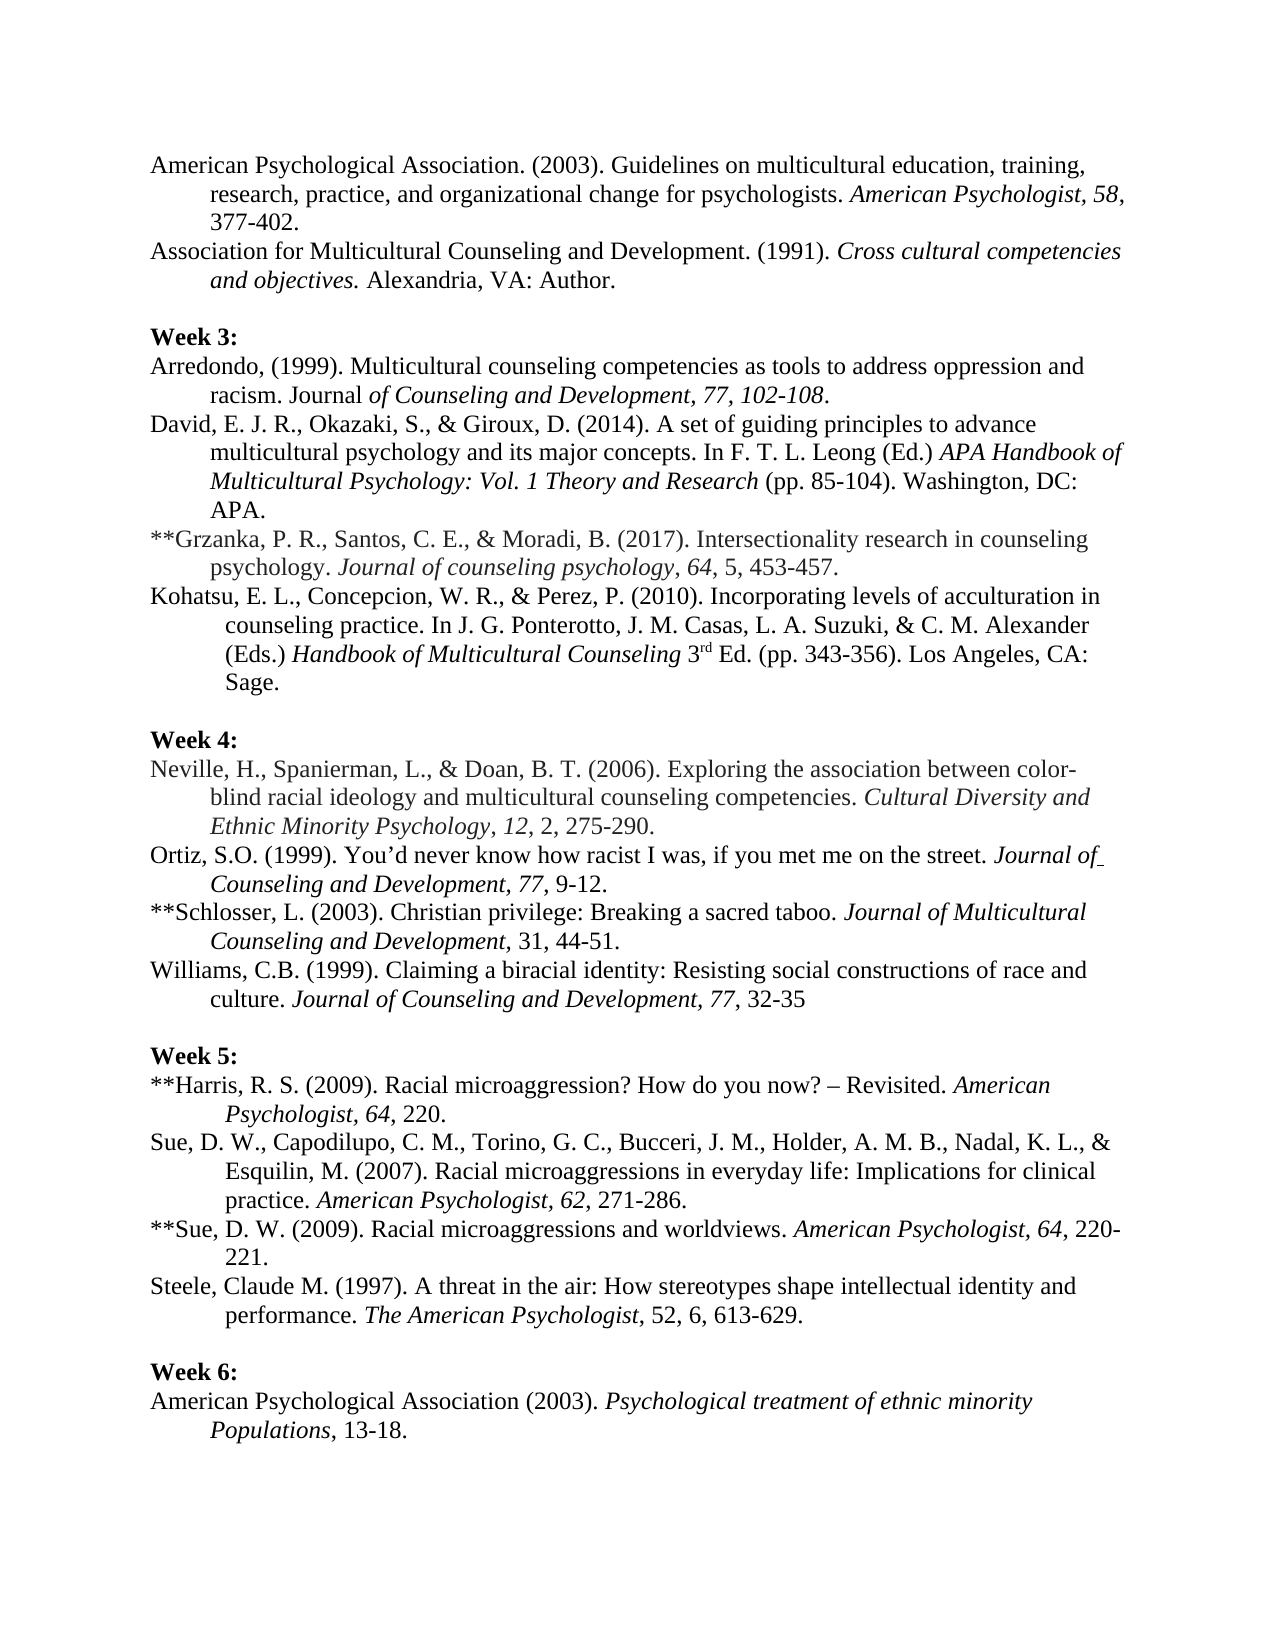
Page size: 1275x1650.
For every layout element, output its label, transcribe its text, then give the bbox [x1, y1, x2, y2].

text (Eds.) Handbook of Multicultural Counseling 3rd Ed. (pp. 343-356). Los Angeles, CA: [150, 639, 1125, 667]
text Psychologist, 64, 220. [150, 1099, 1125, 1127]
text Arredondo, (1999). Multicultural counseling competencies as tools to address oppression and racism. Journal of Counseling and Development, 77, 102-108. [150, 351, 1125, 409]
text practice. American Psychologist, 62, 271-286. [150, 1185, 1125, 1214]
text Association for Multicultural Counseling and Development. (1991). Cross cultural competencies and objectives. Alexandria, VA: Author. [150, 236, 1125, 294]
text **Harris, R. S. (2009). Racial microaggression? How do you now? – Revisited. American [150, 1070, 1125, 1099]
text Ortiz, S.O. (1999). You’d never know how racist I was, if you met me on the street. Journal of Counseling and Development, 77, 9-12. [150, 840, 1125, 897]
text Kohatsu, E. L., Concepcion, W. R., & Perez, P. (2010). Incorporating levels of acculturation in [150, 581, 1125, 610]
text Week 5: [150, 1041, 1125, 1070]
text **Sue, D. W. (2009). Racial microaggressions and worldviews. American Psychologist, 64, 220- [150, 1214, 1125, 1242]
text **Grzanka, P. R., Santos, C. E., & Moradi, B. (2017). Intersectionality research in counseling psychology. Journal of counseling psychology, 64, 5, 453-457. [150, 524, 1125, 581]
text performance. The American Psychologist, 52, 6, 613-629. [150, 1300, 1125, 1329]
text Williams, C.B. (1999). Claiming a biracial identity: Resisting social constructions of race and culture. Journal of Counseling and Development, 77, 32-35 [150, 955, 1125, 1012]
text Neville, H., Spanierman, L., & Doan, B. T. (2006). Exploring the association between color-blind racial ideology and multicultural counseling competencies. Cultural Diversity and Ethnic Minority Psychology, 12, 2, 275-290. [150, 754, 1125, 840]
text Steele, Claude M. (1997). A threat in the air: How stereotypes shape intellectual identity and [150, 1271, 1125, 1300]
text counseling practice. In J. G. Ponterotto, J. M. Casas, L. A. Suzuki, & C. M. Alexander [150, 610, 1125, 639]
text Sue, D. W., Capodilupo, C. M., Torino, G. C., Bucceri, J. M., Holder, A. M. B., Nadal, K. L., & [150, 1127, 1125, 1156]
text American Psychological Association (2003). Psychological treatment of ethnic minority Populations, 13-18. [150, 1386, 1125, 1444]
text **Schlosser, L. (2003). Christian privilege: Breaking a sacred taboo. Journal of Multicultural Counseling and Development, 31, 44-51. [150, 897, 1125, 955]
text Week 6: [150, 1357, 1125, 1386]
text American Psychological Association. (2003). Guidelines on multicultural education, training, research, practice, and organizational change for psychologists. American Psychologist, 58, 377-402. [150, 150, 1125, 236]
text Week 3: [150, 322, 1125, 351]
text 221. [150, 1242, 1125, 1271]
text Sage. [150, 667, 1125, 696]
text Esquilin, M. (2007). Racial microaggressions in everyday life: Implications for clinical [150, 1156, 1125, 1185]
text David, E. J. R., Okazaki, S., & Giroux, D. (2014). A set of guiding principles to advance multicultural psychology and its major concepts. In F. T. L. Leong (Ed.) APA Handbook of Multicultural Psychology: Vol. 1 Theory and Research (pp. 85-104). Washington, DC: APA. [150, 409, 1125, 524]
text Week 4: [150, 725, 1125, 754]
